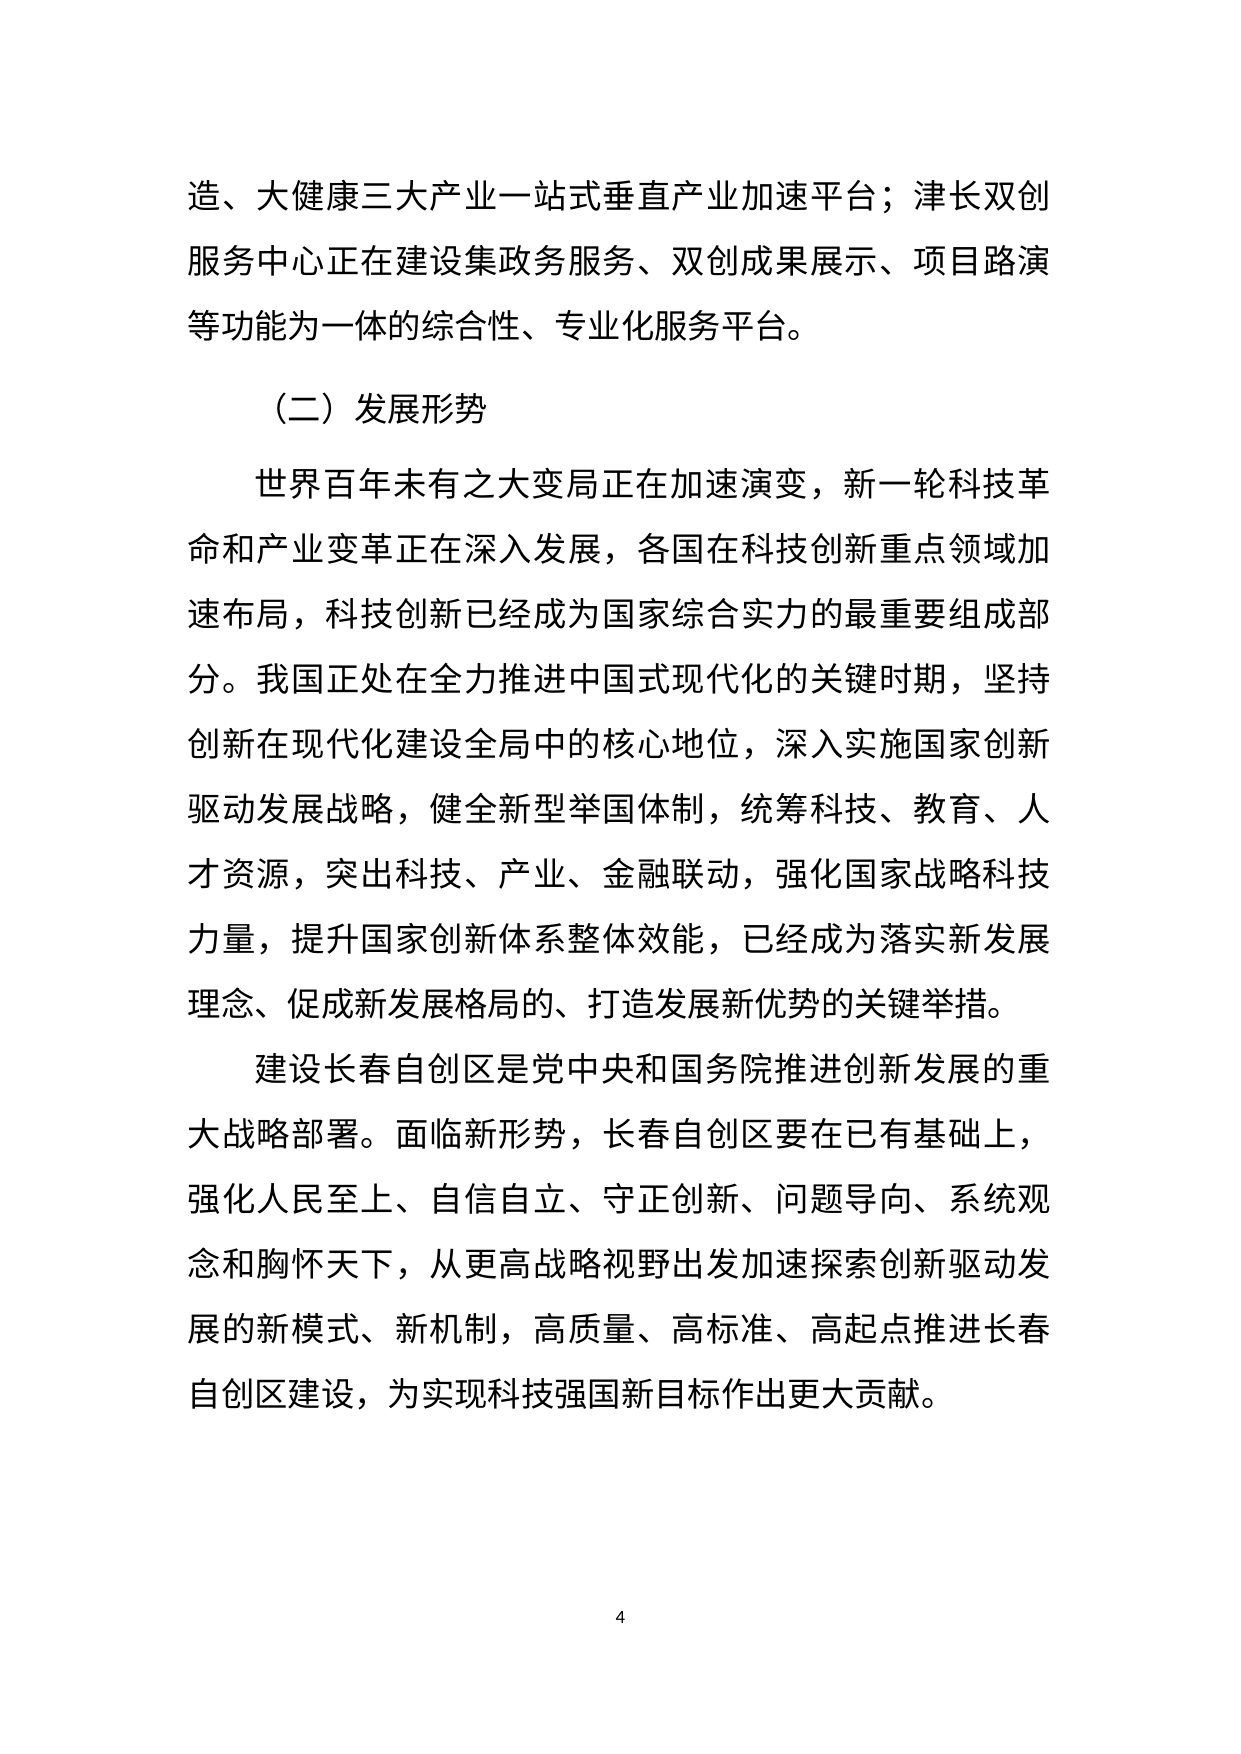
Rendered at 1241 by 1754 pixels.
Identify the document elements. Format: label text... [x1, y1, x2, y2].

text 世界百年未有之大变局正在加速演变，新一轮科技革命和产业变革正在深入发展，各国在科技创新重点领域加速布局，科技创新已经成为国家综合实力的最重要组成部分。我国正处在全力推进中国式现代化的关键时期，坚持创新在现代化建设全局中的核心地位，深入实施国家创新驱动发展战略，健全新型举国体制，统筹科技、教育、人才资源，突出科技、产业、金融联动，强化国家战略科技力量，提升国家创新体系整体效能，已经成为落实新发展理念、促成新发展格局的、打造发展新优势的关键举措。 [187, 449, 1053, 1034]
subtitle （二）发展形势 [187, 373, 1053, 433]
text 建设长春自创区是党中央和国务院推进创新发展的重大战略部署。面临新形势，长春自创区要在已有基础上，强化人民至上、自信自立、守正创新、问题导向、系统观念和胸怀天下，从更高战略视野出发加速探索创新驱动发展的新模式、新机制，高质量、高标准、高起点推进长春自创区建设，为实现科技强国新目标作出更大贡献。 [187, 1034, 1053, 1424]
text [187, 162, 1053, 357]
